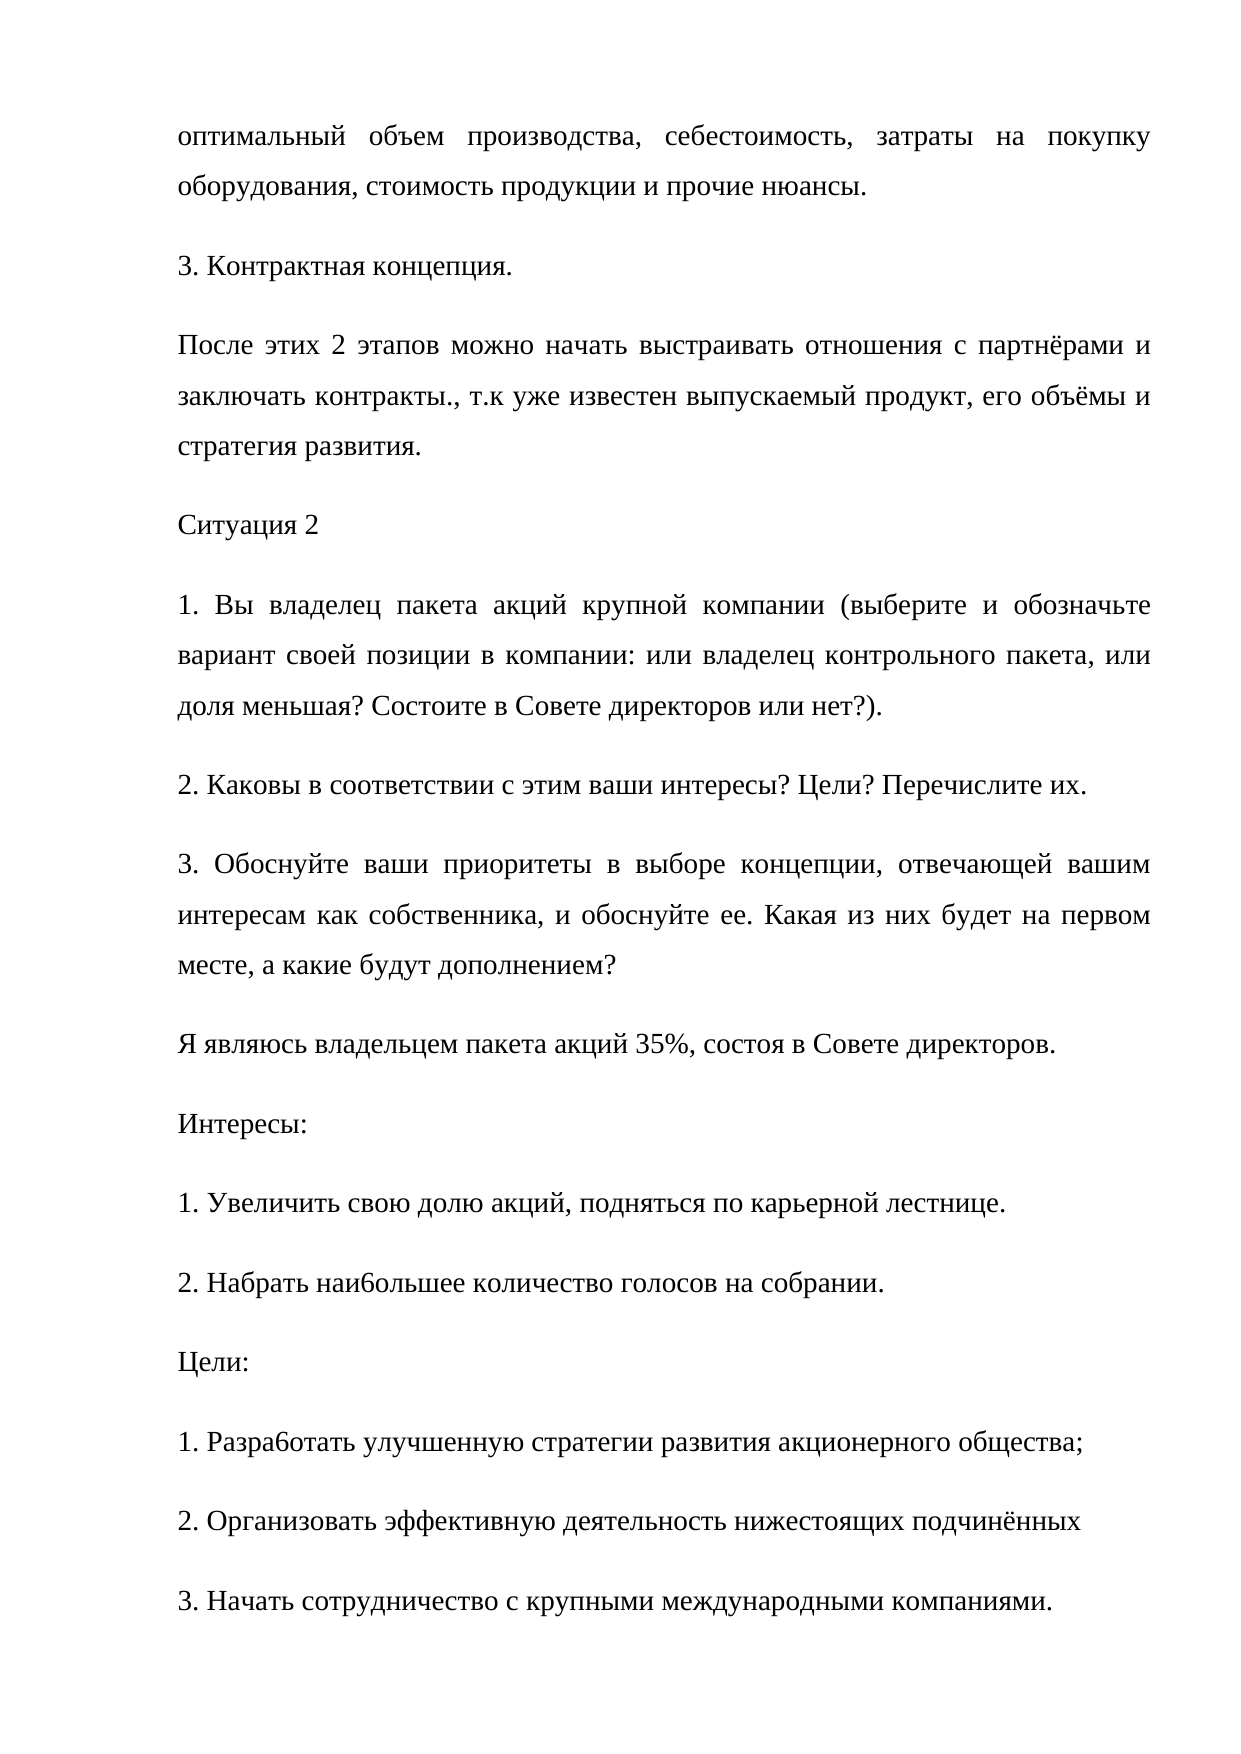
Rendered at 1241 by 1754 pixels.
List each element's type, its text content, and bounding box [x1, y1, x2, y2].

text После этих 2 этапов можно начать выстраивать отношения с партнёрами и заключать контракты., т.к уже известен выпускаемый продукт, его объёмы и стратегия развития. [177, 327, 1152, 462]
text 3. Начать сотрудничество с крупными международными компаниями. [177, 1583, 1152, 1617]
text 1. Разра6отать улучшенную стратегии развития акционерного общества; [177, 1424, 1152, 1458]
text 2. Каковы в соответствии с этим ваши интересы? Цели? Перечислите их. [177, 767, 1152, 801]
text 2. Организовать эффективную деятельность нижестоящих подчинённых [177, 1503, 1152, 1537]
text 1. Увеличить свою долю акций, подняться по карьерной лестнице. [177, 1186, 1152, 1219]
text Цели: [177, 1344, 1152, 1378]
text Интересы: [177, 1106, 1152, 1140]
text Я являюсь владельцем пакета акций 35%, состоя в Совете директоров. [177, 1027, 1152, 1060]
text 1. Вы владелец пакета акций крупной компании (выберите и обозначьте вариант своей позиции в компании: или владелец контрольного пакета, или доля меньшая? Состоите в Совете директоров или нет?). [177, 587, 1152, 721]
text 3. Контрактная концепция. [177, 248, 1152, 281]
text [177, 118, 1152, 202]
text 3. Обоснуйте ваши приоритеты в выборе концепции, отвечающей вашим интересам как собственника, и обоснуйте ее. Какая из них будет на первом месте, а какие будут дополнением? [177, 847, 1152, 981]
text Ситуация 2 [177, 507, 1152, 541]
text 2. Набрать наи6ольшее количество голосов на собрании. [177, 1265, 1152, 1299]
